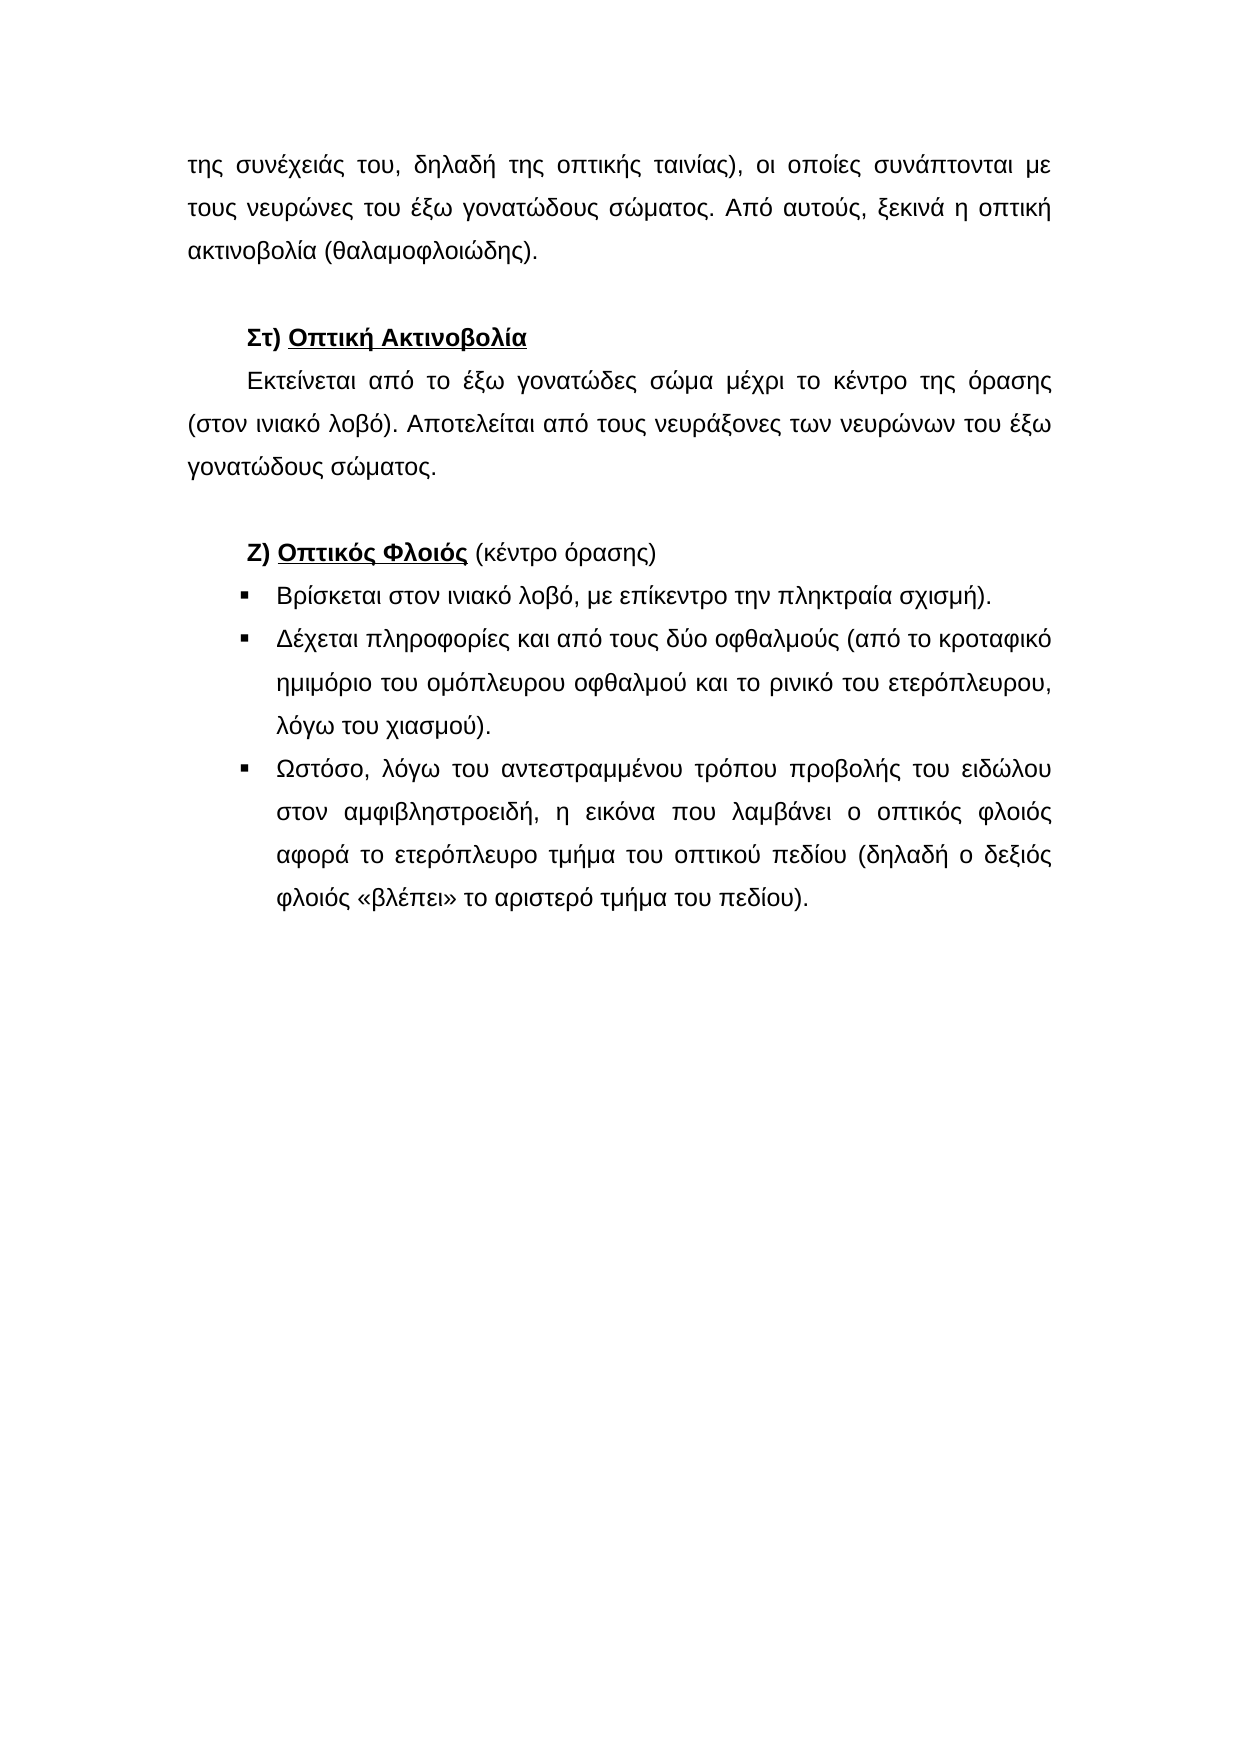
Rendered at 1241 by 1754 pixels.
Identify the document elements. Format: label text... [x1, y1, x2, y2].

text Ζ) Οπτικός Φλοιός (κέντρο όρασης) [187, 538, 1053, 567]
list Ωστόσο, λόγω του αντεστραμμένου τρόπου προβολής του ειδώλου στον αμφιβληστροειδή, η εικόνα που λαμβάνει ο οπτικός φλοιός αφορά το ετερόπλευρο τμήμα του οπτικού πεδίου (δηλαδή ο δεξιός φλοιός «βλέπει» το αριστερό τμήμα του πεδίου). [239, 754, 1053, 912]
list Βρίσκεται στον ινιακό λοβό, με επίκεντρο την πληκτραία σχισμή). [239, 581, 1053, 610]
text Στ) Οπτική Ακτινοβολία [187, 322, 1053, 351]
text Εκτείνεται από το έξω γονατώδες σώμα μέχρι το κέντρο της όρασης (στον ινιακό λοβό). Αποτελείται από τους νευράξονες των νευρώνων του έξω γονατώδους σώματος. [187, 366, 1053, 481]
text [187, 150, 1053, 265]
list Δέχεται πληροφορίες και από τους δύο οφθαλμούς (από το κροταφικό ημιμόριο του ομόπλευρου οφθαλμού και το ρινικό του ετερόπλευρου, λόγω του χιασμού). [239, 624, 1053, 739]
